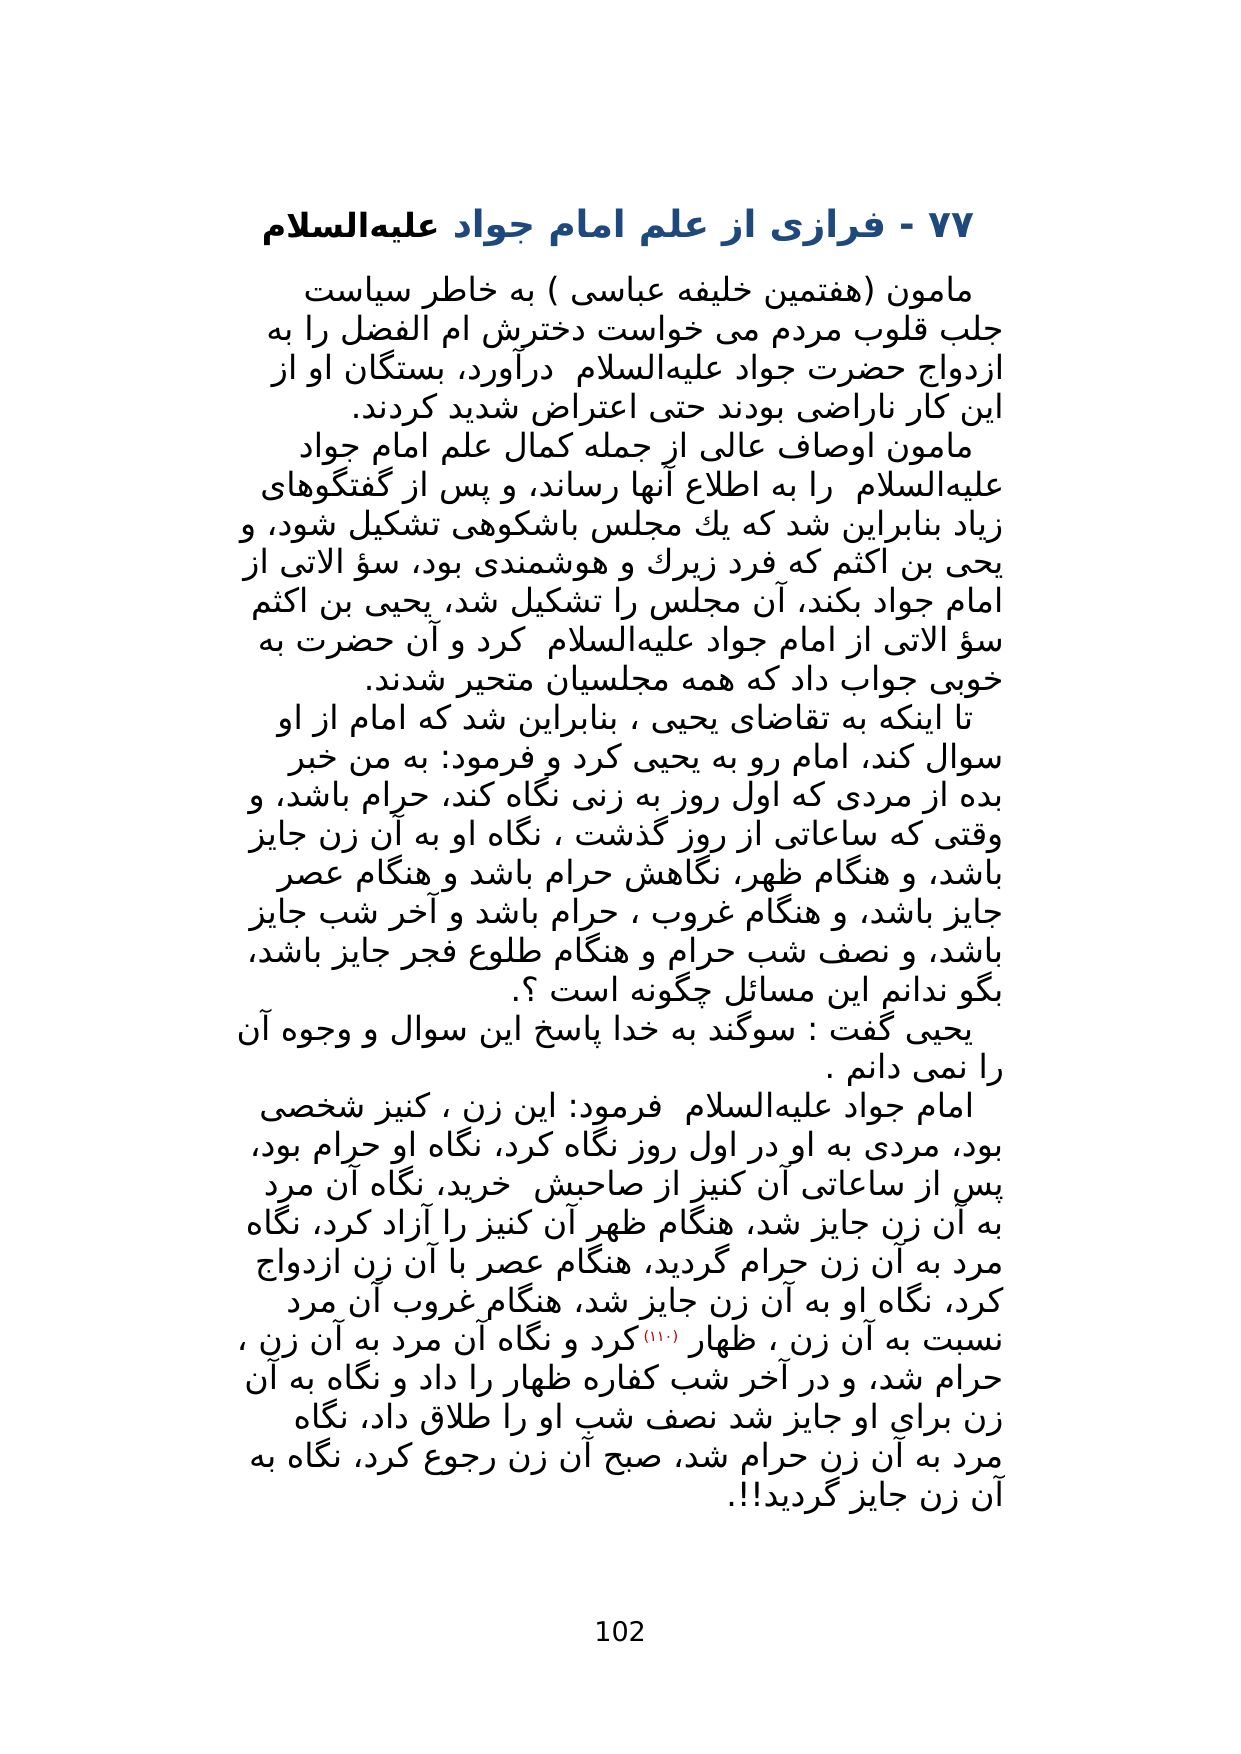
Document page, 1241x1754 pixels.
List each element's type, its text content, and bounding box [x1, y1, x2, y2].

subtitle ٧٧ - فرازى از علم امام جواد عليه‌السلام [236, 202, 1004, 246]
text مامون (هفتمين خليفه عباسى ) به خاطر سياست جلب قلوب مردم مى خواست دخترش ام الفضل را به ازدواج حضرت جواد عليه‌السلام درآورد، بستگان او از اين كار ناراضى بودند حتى اعتراض شديد كردند. [236, 271, 1004, 426]
text مامون اوصاف عالى از جمله كمال علم امام جواد عليه‌السلام را به اطلاع آنها رساند، و پس از گفتگوهاى زياد بنابراين شد كه يك مجلس باشكوهى تشكيل شود، و يحى بن اكثم كه فرد زيرك و هوشمندى بود، سؤ الاتى از امام جواد بكند، آن مجلس را تشكيل شد، يحيى بن اكثم سؤ الاتى از امام جواد عليه‌السلام كرد و آن حضرت به خوبى جواب داد كه همه مجلسيان متحير شدند. [236, 426, 1004, 698]
text تا اينكه به تقاضاى يحيى ، بنابراين شد كه امام از او سوال كند، امام رو به يحيى كرد و فرمود: به من خبر بده از مردى كه اول روز به زنى نگاه كند، حرام باشد، و وقتى كه ساعاتى از روز گذشت ، نگاه او به آن زن جايز باشد، و هنگام ظهر، نگاهش حرام باشد و هنگام عصر جايز باشد، و هنگام غروب ، حرام باشد و آخر شب جايز باشد، و نصف شب حرام و هنگام طلوع فجر جايز باشد، بگو ندانم اين مسائل چگونه است ؟. [236, 698, 1004, 1009]
text امام جواد عليه‌السلام فرمود: اين زن ، كنيز شخصى بود، مردى به او در اول روز نگاه كرد، نگاه او حرام بود، پس از ساعاتى آن كنيز از صاحبش ‍ خريد، نگاه آن مرد به آن زن جايز شد، هنگام ظهر آن كنيز را آزاد كرد، نگاه مرد به آن زن حرام گرديد، هنگام عصر با آن زن ازدواج كرد، نگاه او به آن زن جايز شد، هنگام غروب آن مرد نسبت به آن زن ، ظهار (١١٠) كرد و نگاه آن مرد به آن زن ، حرام شد، و در آخر شب كفاره ظهار را داد و نگاه به آن زن براى او جايز شد نصف شب او را طلاق داد، نگاه مرد به آن زن حرام شد، صبح آن زن رجوع كرد، نگاه به آن زن جايز گرديد!!. [236, 1087, 1004, 1514]
text يحيى گفت : سوگند به خدا پاسخ اين سوال و وجوه آن را نمى دانم . [236, 1009, 1004, 1087]
